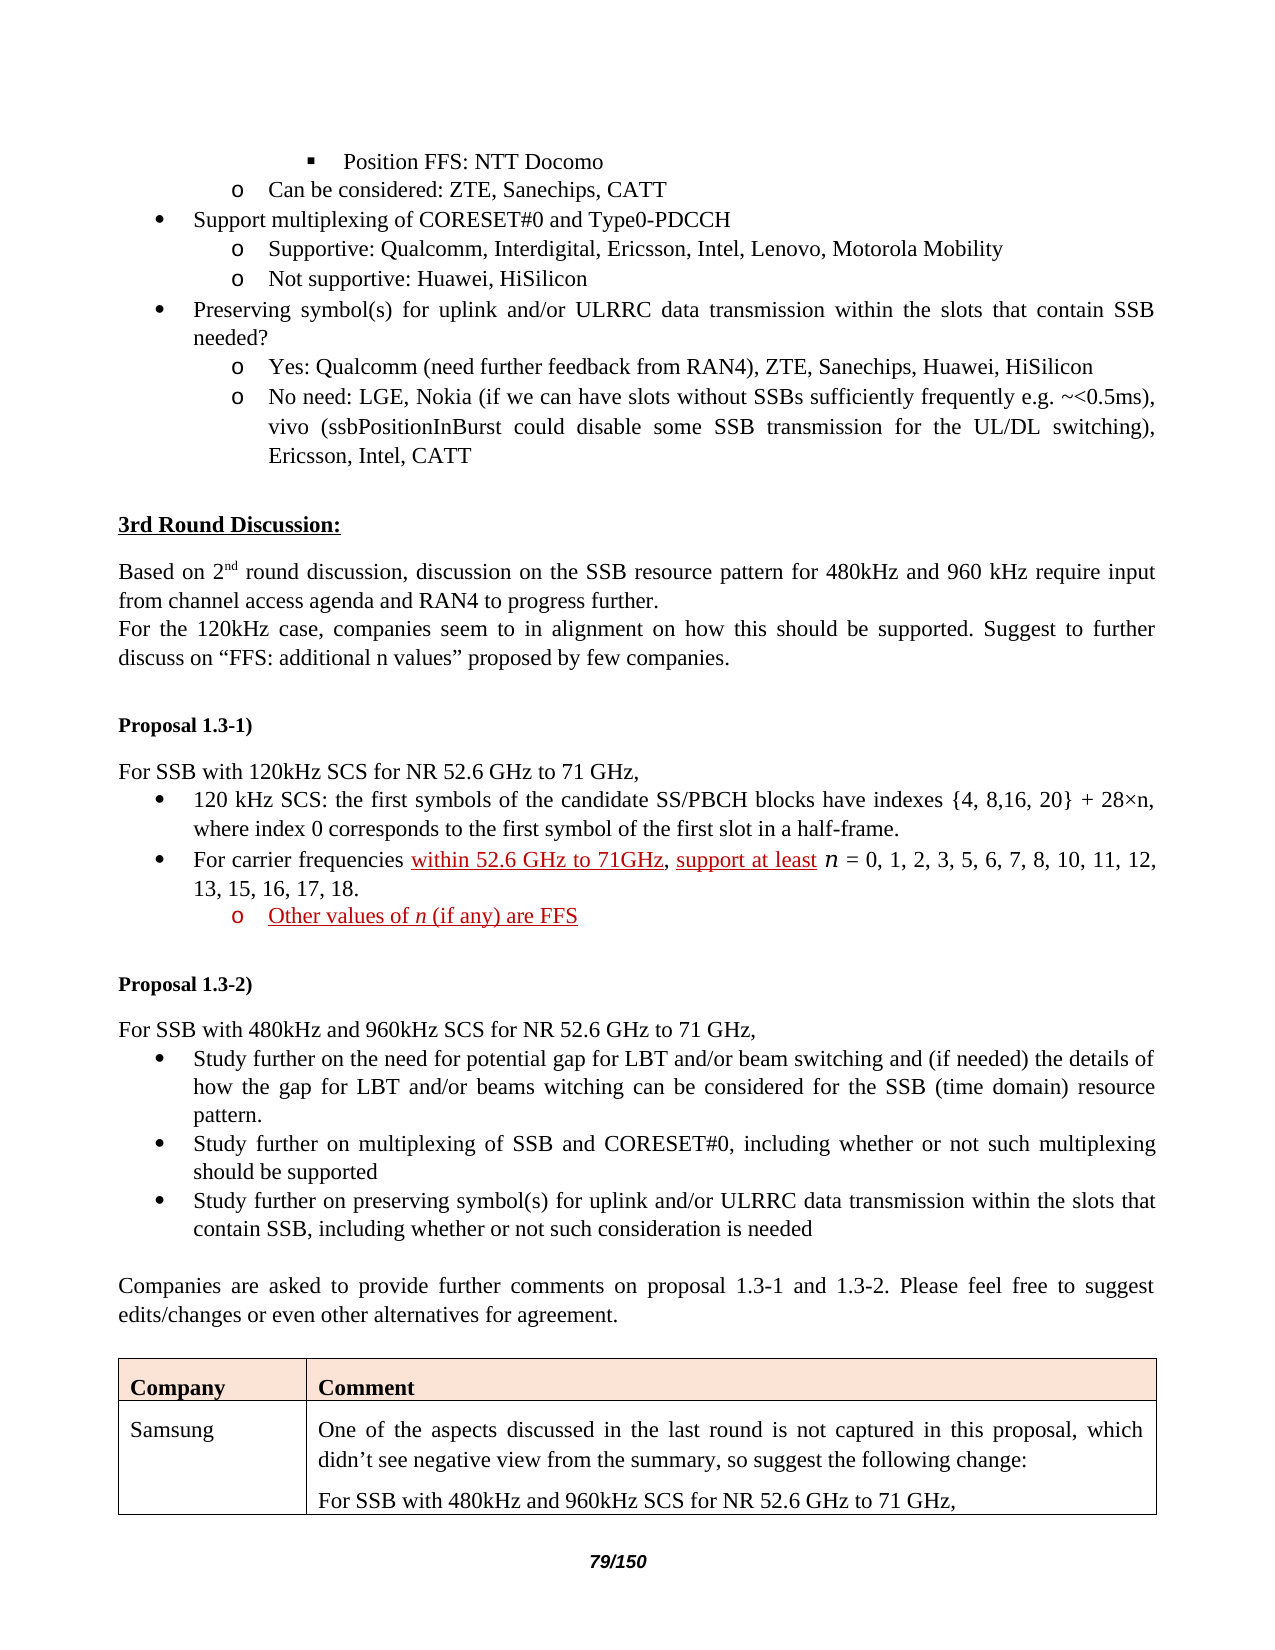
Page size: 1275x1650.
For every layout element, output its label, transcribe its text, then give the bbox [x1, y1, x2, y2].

list Support multiplexing of CORESET#0 and Type0-PDCCH [156, 207, 1157, 233]
table_cell Samsung [119, 1401, 306, 1514]
subtitle 3rd Round Discussion: [118, 511, 1157, 538]
list Yes: Qualcomm (need further feedback from RAN4), ZTE, Sanechips, Huawei, HiSilicon [231, 353, 1157, 381]
list Position FFS: NTT Docomo [306, 148, 1157, 174]
text Companies are asked to provide further comments on proposal 1.3-1 and 1.3-2. Please feel free to suggest edits/changes or even other alternatives for agreement. [118, 1272, 1157, 1327]
list Supportive: Qualcomm, Interdigital, Ericsson, Intel, Lenovo, Motorola Mobility [231, 235, 1157, 263]
list 120 kHz SCS: the first symbols of the candidate SS/PBCH blocks have indexes {4, 8,16, 20} + 28×n, where index 0 corresponds to the first symbol of the first slot in a half-frame. [156, 786, 1157, 841]
list Study further on the need for potential gap for LBT and/or beam switching and (if needed) the details of how the gap for LBT and/or beams witching can be considered for the SSB (time domain) resource pattern. [156, 1045, 1157, 1128]
list For carrier frequencies within 52.6 GHz to 71GHz, support at least 𝑛 = 0, 1, 2, 3, 5, 6, 7, 8, 10, 11, 12, 13, 15, 16, 17, 18. [156, 843, 1157, 901]
subtitle Proposal 1.3-1) [118, 713, 1157, 737]
list Can be considered: ZTE, Sanechips, CATT [231, 176, 1157, 204]
list Study further on preserving symbol(s) for uplink and/or ULRRC data transmission within the slots that contain SSB, including whether or not such consideration is needed [156, 1187, 1157, 1242]
list No need: LGE, Nokia (if we can have slots without SSBs sufficiently frequently e.g. ~<0.5ms), vivo (ssbPositionInBurst could disable some SSB transmission for the UL/DL switching), Ericsson, Intel, CATT [231, 383, 1157, 468]
list Study further on multiplexing of SSB and CORESET#0, including whether or not such multiplexing should be supported [156, 1130, 1157, 1185]
text For SSB with 480kHz and 960kHz SCS for NR 52.6 GHz to 71 GHz, [118, 1016, 1157, 1043]
text Based on 2nd round discussion, discussion on the SSB resource pattern for 480kHz and 960 kHz require input from channel access agenda and RAN4 to progress further. [118, 558, 1157, 613]
table_header Company [119, 1359, 306, 1400]
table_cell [307, 1401, 1156, 1514]
subtitle Proposal 1.3-2) [118, 972, 1157, 996]
list Other values of n (if any) are FFS [231, 901, 1157, 931]
text For the 120kHz case, companies seem to in alignment on how this should be supported. Suggest to further discuss on “FFS: additional n values” proposed by few companies. [118, 615, 1157, 670]
list Preserving symbol(s) for uplink and/or ULRRC data transmission within the slots that contain SSB needed? [156, 296, 1157, 351]
table_header Comment [307, 1359, 1156, 1400]
list Not supportive: Huawei, HiSilicon [231, 265, 1157, 294]
text For SSB with 120kHz SCS for NR 52.6 GHz to 71 GHz, [118, 758, 1157, 784]
